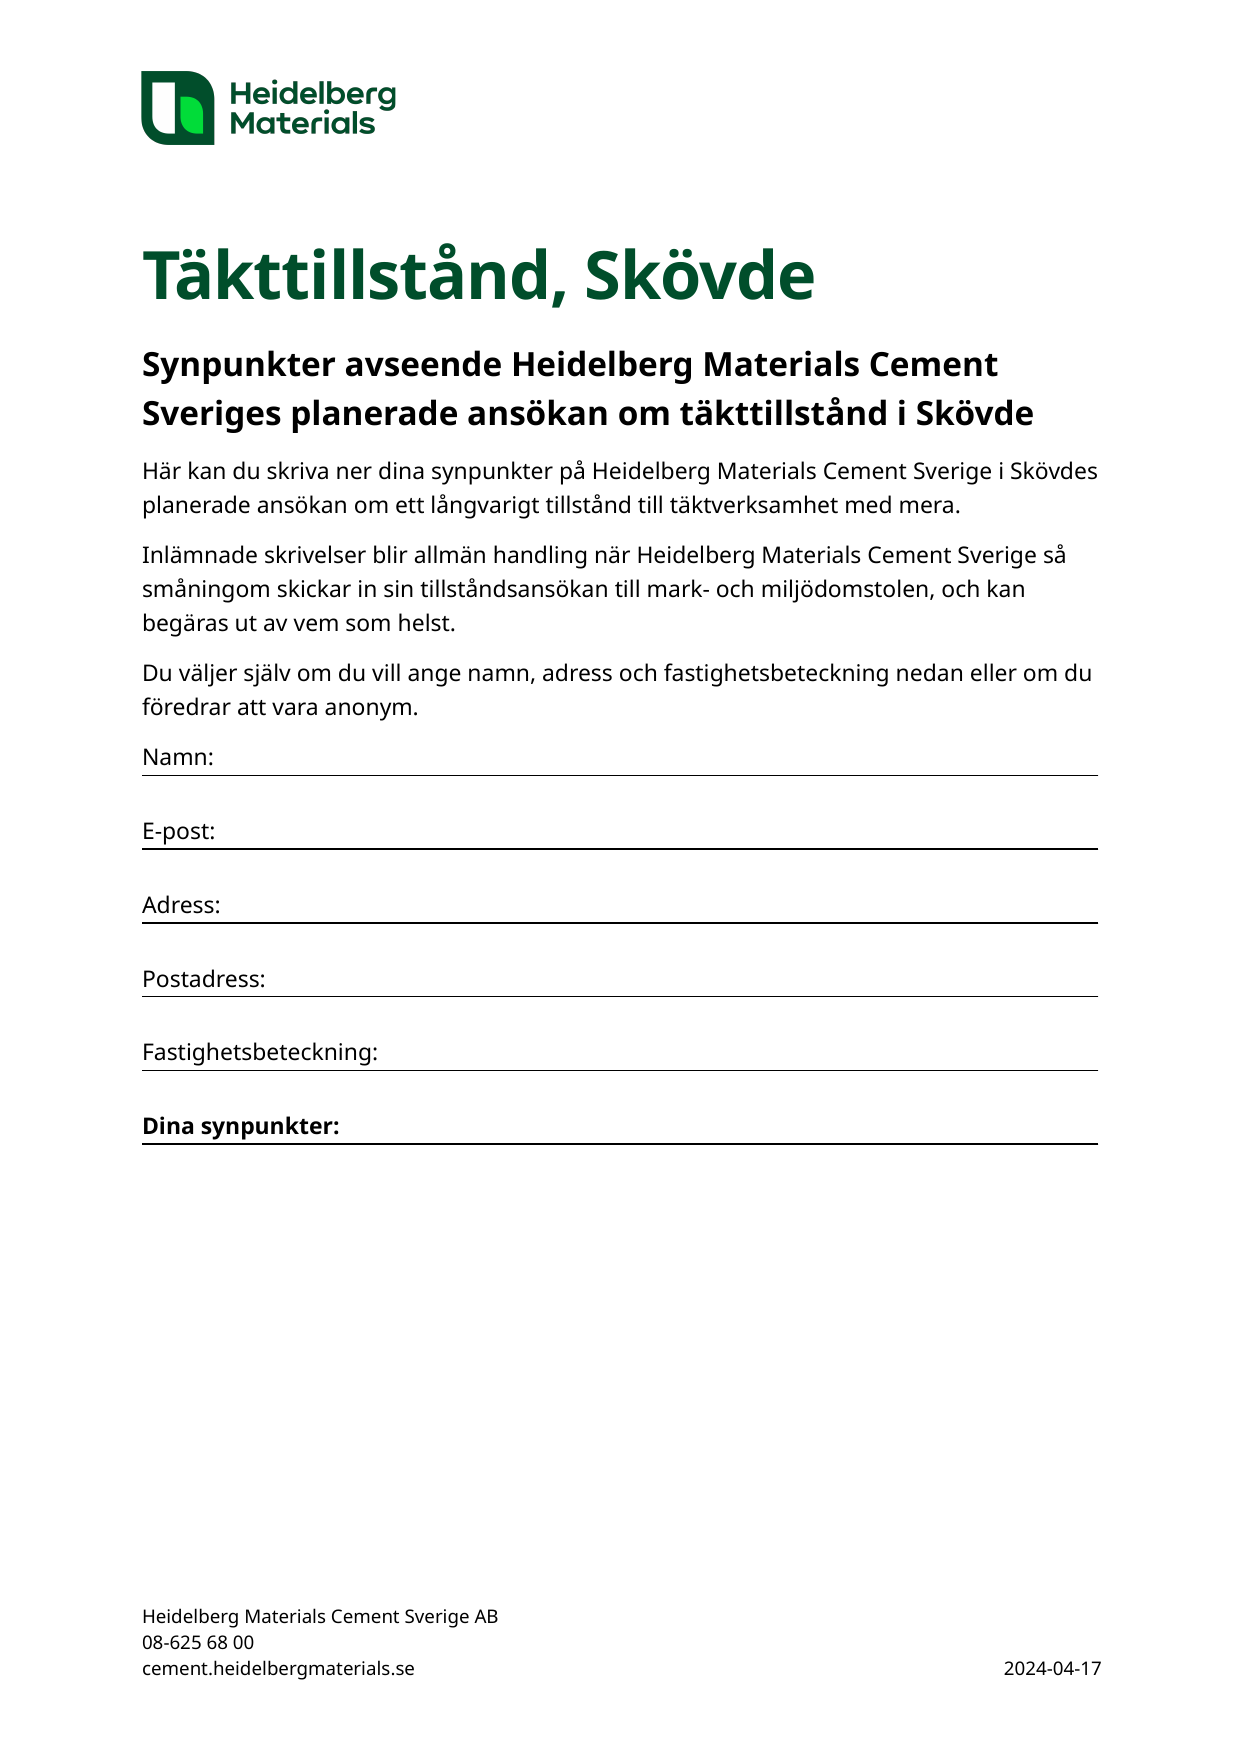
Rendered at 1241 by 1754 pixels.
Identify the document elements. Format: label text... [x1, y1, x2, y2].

text Du väljer själv om du vill ange namn, adress och fastighetsbeteckning nedan eller om du föredrar att vara anonym. [142, 657, 1098, 722]
text Här kan du skriva ner dina synpunkter på Heidelberg Materials Cement Sverige i Skövdes planerade ansökan om ett långvarigt tillstånd till täktverksamhet med mera. [142, 455, 1098, 520]
text E-post: [142, 815, 1098, 848]
subtitle Synpunkter avseende Heidelberg Materials Cement Sveriges planerade ansökan om täkttillstånd i Skövde [142, 341, 1098, 435]
text Adress: [142, 889, 1098, 922]
title Täkttillstånd, Skövde [142, 234, 1098, 316]
text Postadress: [142, 963, 1098, 996]
text Dina synpunkter: [142, 1110, 1098, 1143]
text Fastighetsbeteckning: [142, 1036, 1098, 1070]
picture [141, 71, 396, 145]
text Inlämnade skrivelser blir allmän handling när Heidelberg Materials Cement Sverige så småningom skickar in sin tillståndsansökan till mark- och miljödomstolen, och kan begäras ut av vem som helst. [142, 539, 1098, 638]
text Namn: [142, 741, 1098, 775]
